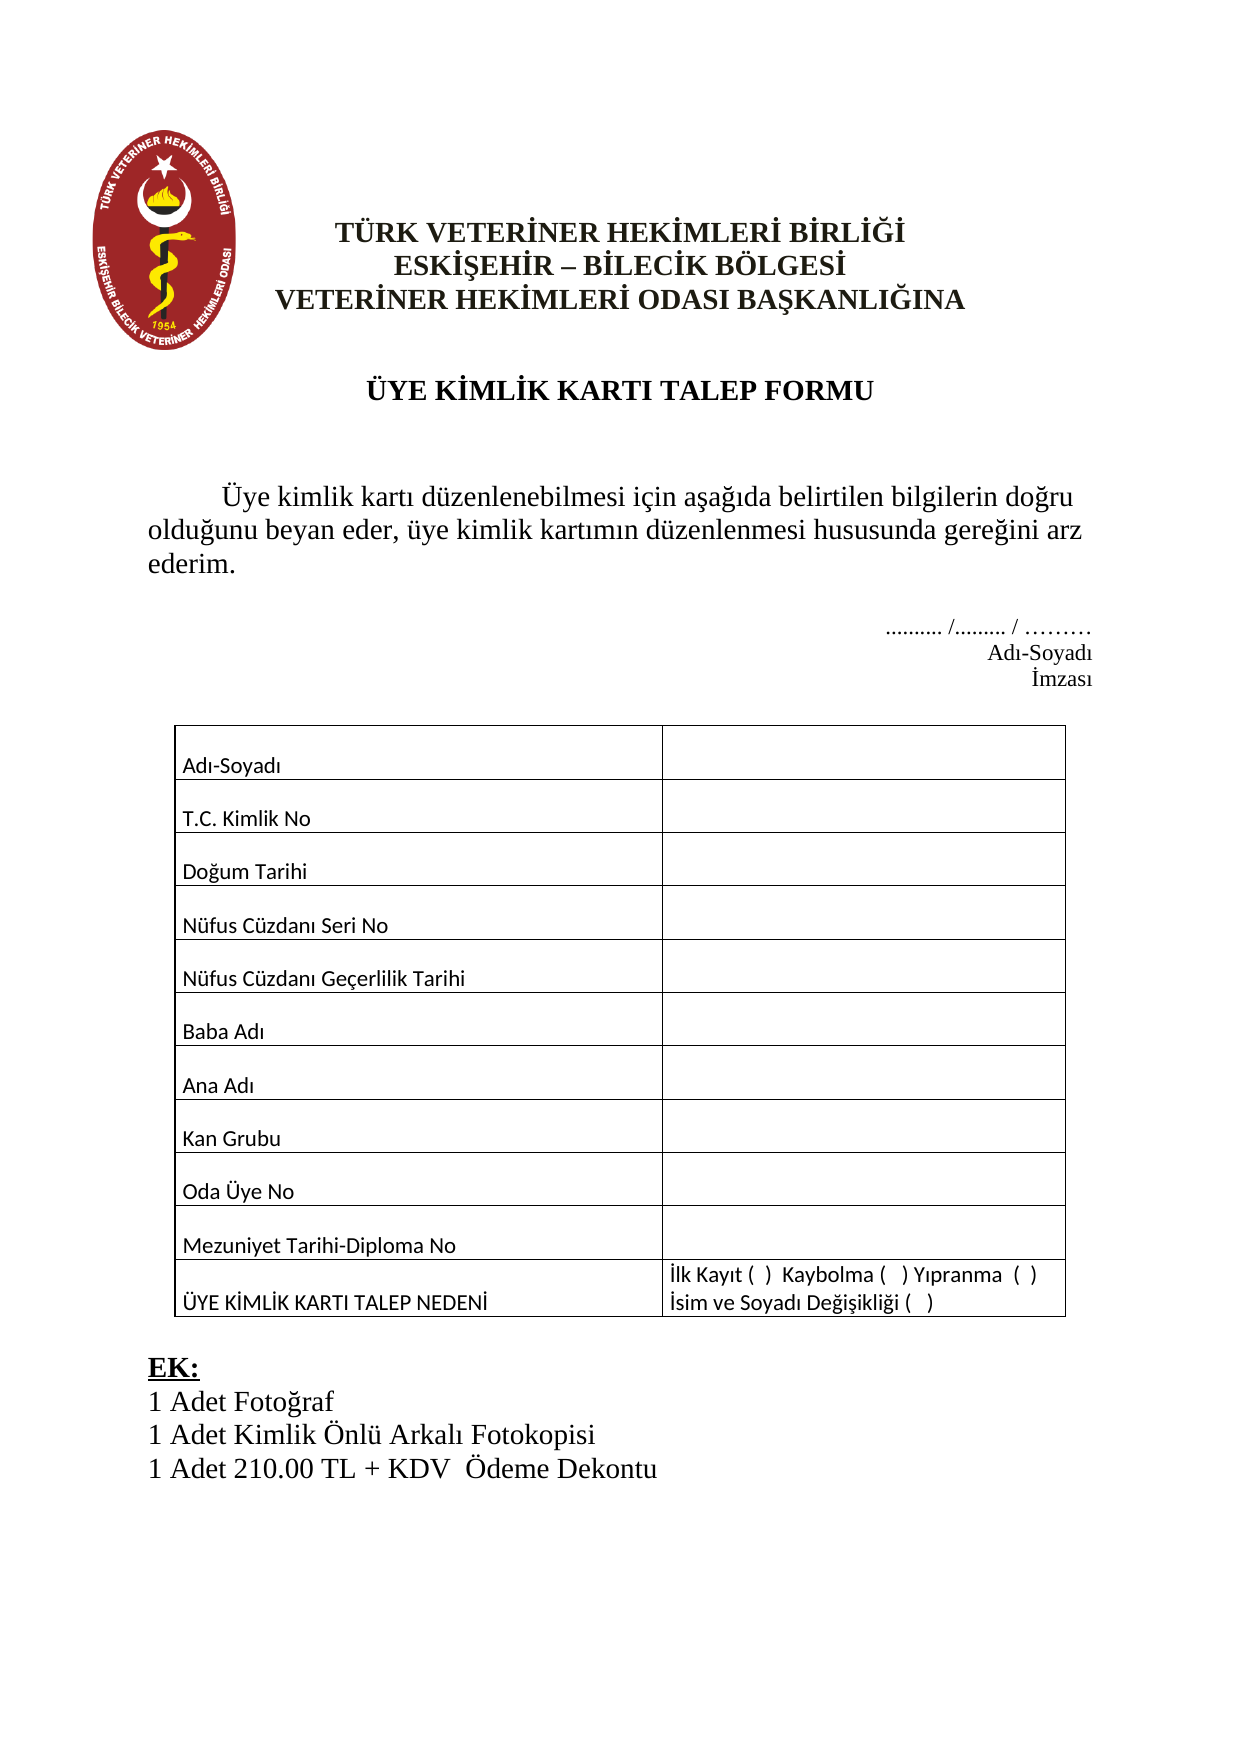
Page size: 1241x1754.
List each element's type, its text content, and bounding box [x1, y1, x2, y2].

table_cell [663, 886, 1065, 939]
table_cell [663, 780, 1065, 832]
text VETERİNER HEKİMLERİ ODASI BAŞKANLIĞINA [236, 282, 1093, 315]
table_cell İlk Kayıt ( ) Kaybolma ( ) Yıpranma ( ) İsim ve Soyadı Değişikliği ( ) [663, 1260, 1065, 1316]
table_cell [663, 1153, 1065, 1205]
table_cell Ana Adı [176, 1046, 662, 1099]
table_cell [663, 1100, 1065, 1152]
text EK: [148, 1350, 1093, 1384]
table_cell ÜYE KİMLİK KARTI TALEP NEDENİ [176, 1260, 662, 1316]
text 1 Adet Fotoğraf [148, 1384, 1093, 1417]
table_cell Doğum Tarihi [176, 833, 662, 885]
picture [92, 130, 236, 350]
table_cell Mezuniyet Tarihi-Diploma No [176, 1206, 662, 1259]
table_header [663, 726, 1065, 779]
table_cell [663, 1046, 1065, 1099]
table_cell [663, 993, 1065, 1045]
table_cell Oda Üye No [176, 1153, 662, 1205]
table_cell Kan Grubu [176, 1100, 662, 1152]
table_cell Baba Adı [176, 993, 662, 1045]
table_cell Nüfus Cüzdanı Geçerlilik Tarihi [176, 940, 662, 992]
text TÜRK VETERİNER HEKİMLERİ BİRLİĞİ [236, 215, 1093, 248]
title .......... /......... / ……… [148, 613, 1093, 639]
text ESKİŞEHİR – BİLECİK BÖLGESİ [236, 248, 1093, 282]
title İmzası [148, 666, 1093, 692]
table_cell [663, 1206, 1065, 1259]
table_cell [663, 833, 1065, 885]
table_cell [663, 940, 1065, 992]
title Adı-Soyadı [148, 639, 1093, 666]
table_cell Nüfus Cüzdanı Seri No [176, 886, 662, 939]
text 1 Adet Kimlik Önlü Arkalı Fotokopisi [148, 1417, 1093, 1451]
table_cell T.C. Kimlik No [176, 780, 662, 832]
text 1 Adet 210.00 TL + KDV Ödeme Dekontu [148, 1451, 1093, 1484]
title Üye kimlik kartı düzenlenebilmesi için aşağıda belirtilen bilgilerin doğru olduğunu beyan eder, üye kimlik kartımın düzenlenmesi hususunda gereğini arz ederim. [148, 479, 1093, 579]
text ÜYE KİMLİK KARTI TALEP FORMU [148, 373, 1093, 406]
table_header Adı-Soyadı [176, 726, 662, 779]
